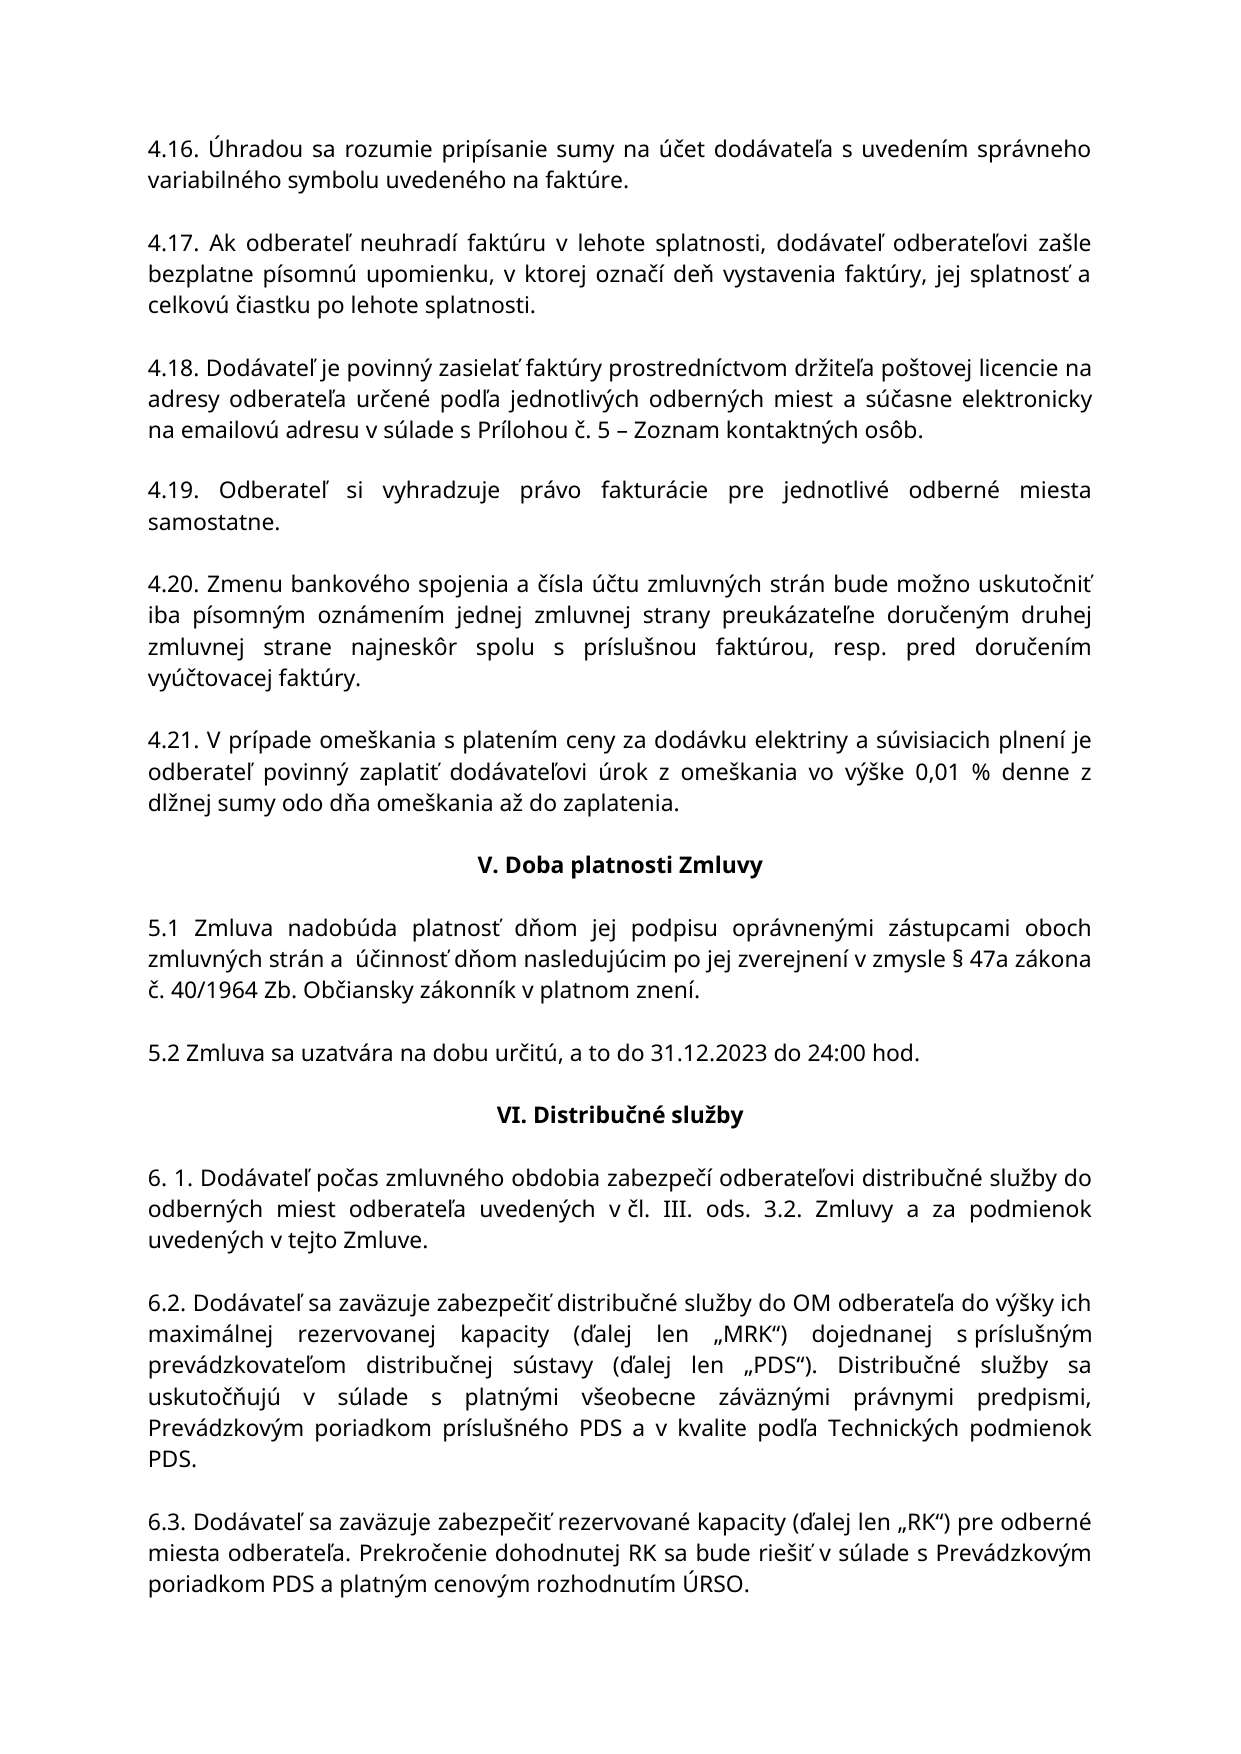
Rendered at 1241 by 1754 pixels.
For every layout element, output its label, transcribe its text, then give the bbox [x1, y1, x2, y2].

text 4.16. Úhradou sa rozumie pripísanie sumy na účet dodávateľa s uvedením správneho variabilného symbolu uvedeného na faktúre. [148, 133, 1093, 195]
text 4.20. Zmenu bankového spojenia a čísla účtu zmluvných strán bude možno uskutočniť iba písomným oznámením jednej zmluvnej strany preukázateľne doručeným druhej zmluvnej strane najneskôr spolu s príslušnou faktúrou, resp. pred doručením vyúčtovacej faktúry. [148, 568, 1093, 693]
text 4.21. V prípade omeškania s platením ceny za dodávku elektriny a súvisiacich plnení je odberateľ povinný zaplatiť dodávateľovi úrok z omeškania vo výške 0,01 % denne z dlžnej sumy odo dňa omeškania až do zaplatenia. [148, 724, 1093, 818]
text 6.2. Dodávateľ sa zaväzuje zabezpečiť distribučné služby do OM odberateľa do výšky ich maximálnej rezervovanej kapacity (ďalej len „MRK“) dojednanej s príslušným prevádzkovateľom distribučnej sústavy (ďalej len „PDS“). Distribučné služby sa uskutočňujú v súlade s platnými všeobecne záväznými právnymi predpismi, Prevádzkovým poriadkom príslušného PDS a v kvalite podľa Technických podmienok PDS. [148, 1287, 1093, 1474]
text 6. 1. Dodávateľ počas zmluvného obdobia zabezpečí odberateľovi distribučné služby do odberných miest odberateľa uvedených v čl. III. ods. 3.2. Zmluvy a za podmienok uvedených v tejto Zmluve. [148, 1162, 1093, 1255]
text 5.1 Zmluva nadobúda platnosť dňom jej podpisu oprávnenými zástupcami oboch zmluvných strán a účinnosť dňom nasledujúcim po jej zverejnení v zmysle § 47a zákona č. 40/1964 Zb. Občiansky zákonník v platnom znení. [148, 912, 1093, 1005]
text 4.19. Odberateľ si vyhradzuje právo fakturácie pre jednotlivé odberné miesta samostatne. [148, 474, 1093, 537]
text 5.2 Zmluva sa uzatvára na dobu určitú, a to do 31.12.2023 do 24:00 hod. [148, 1037, 1093, 1068]
text 6.3. Dodávateľ sa zaväzuje zabezpečiť rezervované kapacity (ďalej len „RK“) pre odberné miesta odberateľa. Prekročenie dohodnutej RK sa bude riešiť v súlade s Prevádzkovým poriadkom PDS a platným cenovým rozhodnutím ÚRSO. [148, 1505, 1093, 1599]
text 4.18. Dodávateľ je povinný zasielať faktúry prostredníctvom držiteľa poštovej licencie na adresy odberateľa určené podľa jednotlivých odberných miest a súčasne elektronicky na emailovú adresu v súlade s Prílohou č. 5 – Zoznam kontaktných osôb. [148, 352, 1093, 445]
text VI. Distribučné služby [148, 1099, 1093, 1130]
text V. Doba platnosti Zmluvy [148, 849, 1093, 880]
text 4.17. Ak odberateľ neuhradí faktúru v lehote splatnosti, dodávateľ odberateľovi zašle bezplatne písomnú upomienku, v ktorej označí deň vystavenia faktúry, jej splatnosť a celkovú čiastku po lehote splatnosti. [148, 227, 1093, 320]
